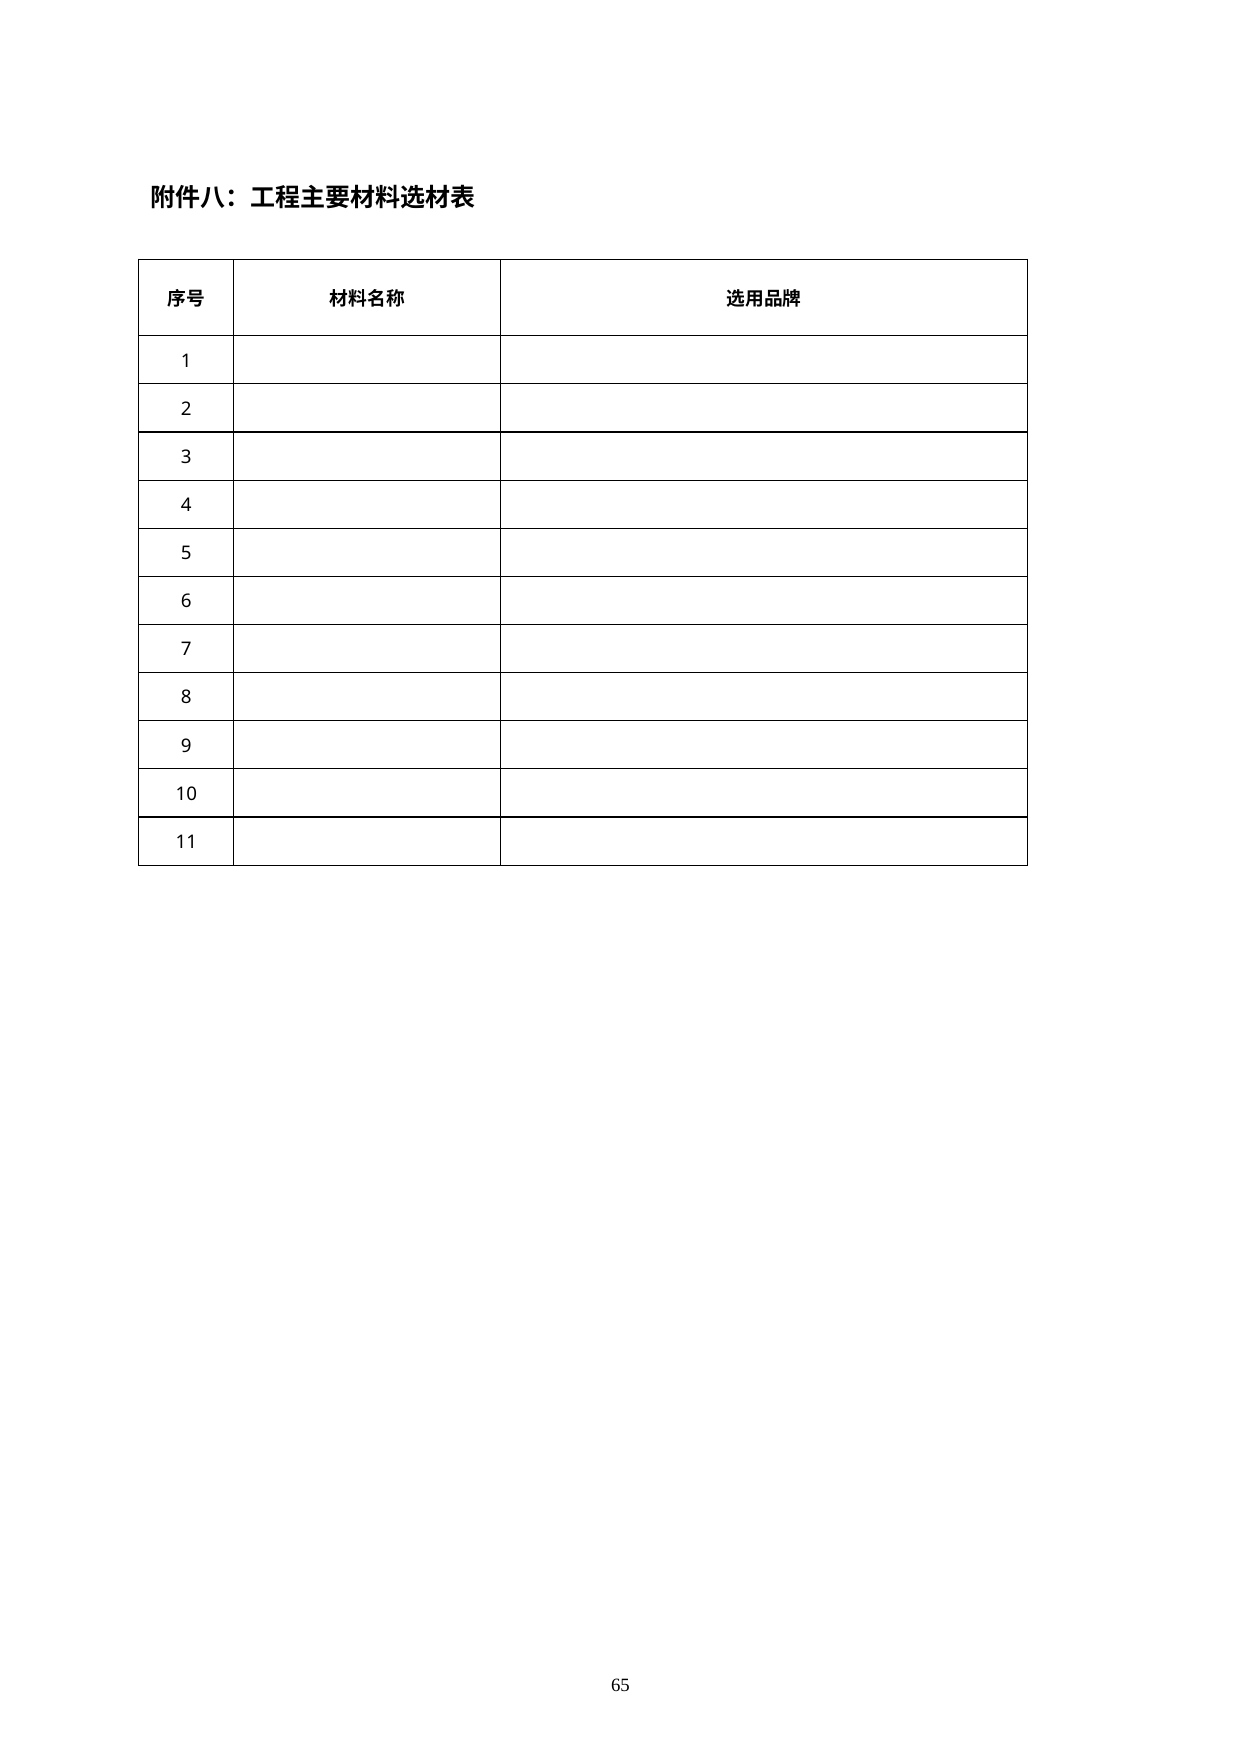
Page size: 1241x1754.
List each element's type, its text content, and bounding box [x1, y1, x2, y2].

table_cell [234, 818, 500, 864]
table_cell [501, 721, 1027, 768]
table_cell 8 [139, 673, 233, 720]
table_cell 3 [139, 433, 233, 479]
table_cell [234, 721, 500, 768]
table_cell [501, 529, 1027, 576]
table_cell [234, 384, 500, 431]
table_cell 4 [139, 481, 233, 528]
table_cell 11 [139, 818, 233, 864]
table_cell 9 [139, 721, 233, 768]
table_header 序号 [139, 260, 233, 335]
table_cell 5 [139, 529, 233, 576]
table_cell [234, 433, 500, 479]
table_cell [234, 577, 500, 624]
table_cell [501, 577, 1027, 624]
table_cell [234, 336, 500, 383]
table_cell [501, 481, 1027, 528]
table_cell 6 [139, 577, 233, 624]
table_cell [501, 625, 1027, 672]
table_cell [234, 769, 500, 816]
table_cell [501, 818, 1027, 864]
table_header 材料名称 [234, 260, 500, 335]
subtitle 附件八：工程主要材料选材表 [150, 177, 1090, 213]
table_cell [234, 529, 500, 576]
table_cell 2 [139, 384, 233, 431]
table_cell [501, 673, 1027, 720]
table_cell [234, 625, 500, 672]
table_cell [501, 769, 1027, 816]
table_header 选用品牌 [501, 260, 1027, 335]
table_cell [501, 433, 1027, 479]
table_cell 1 [139, 336, 233, 383]
table_cell 10 [139, 769, 233, 816]
table_cell [234, 673, 500, 720]
table_cell [501, 384, 1027, 431]
table_cell [501, 336, 1027, 383]
table_cell 7 [139, 625, 233, 672]
table_cell [234, 481, 500, 528]
